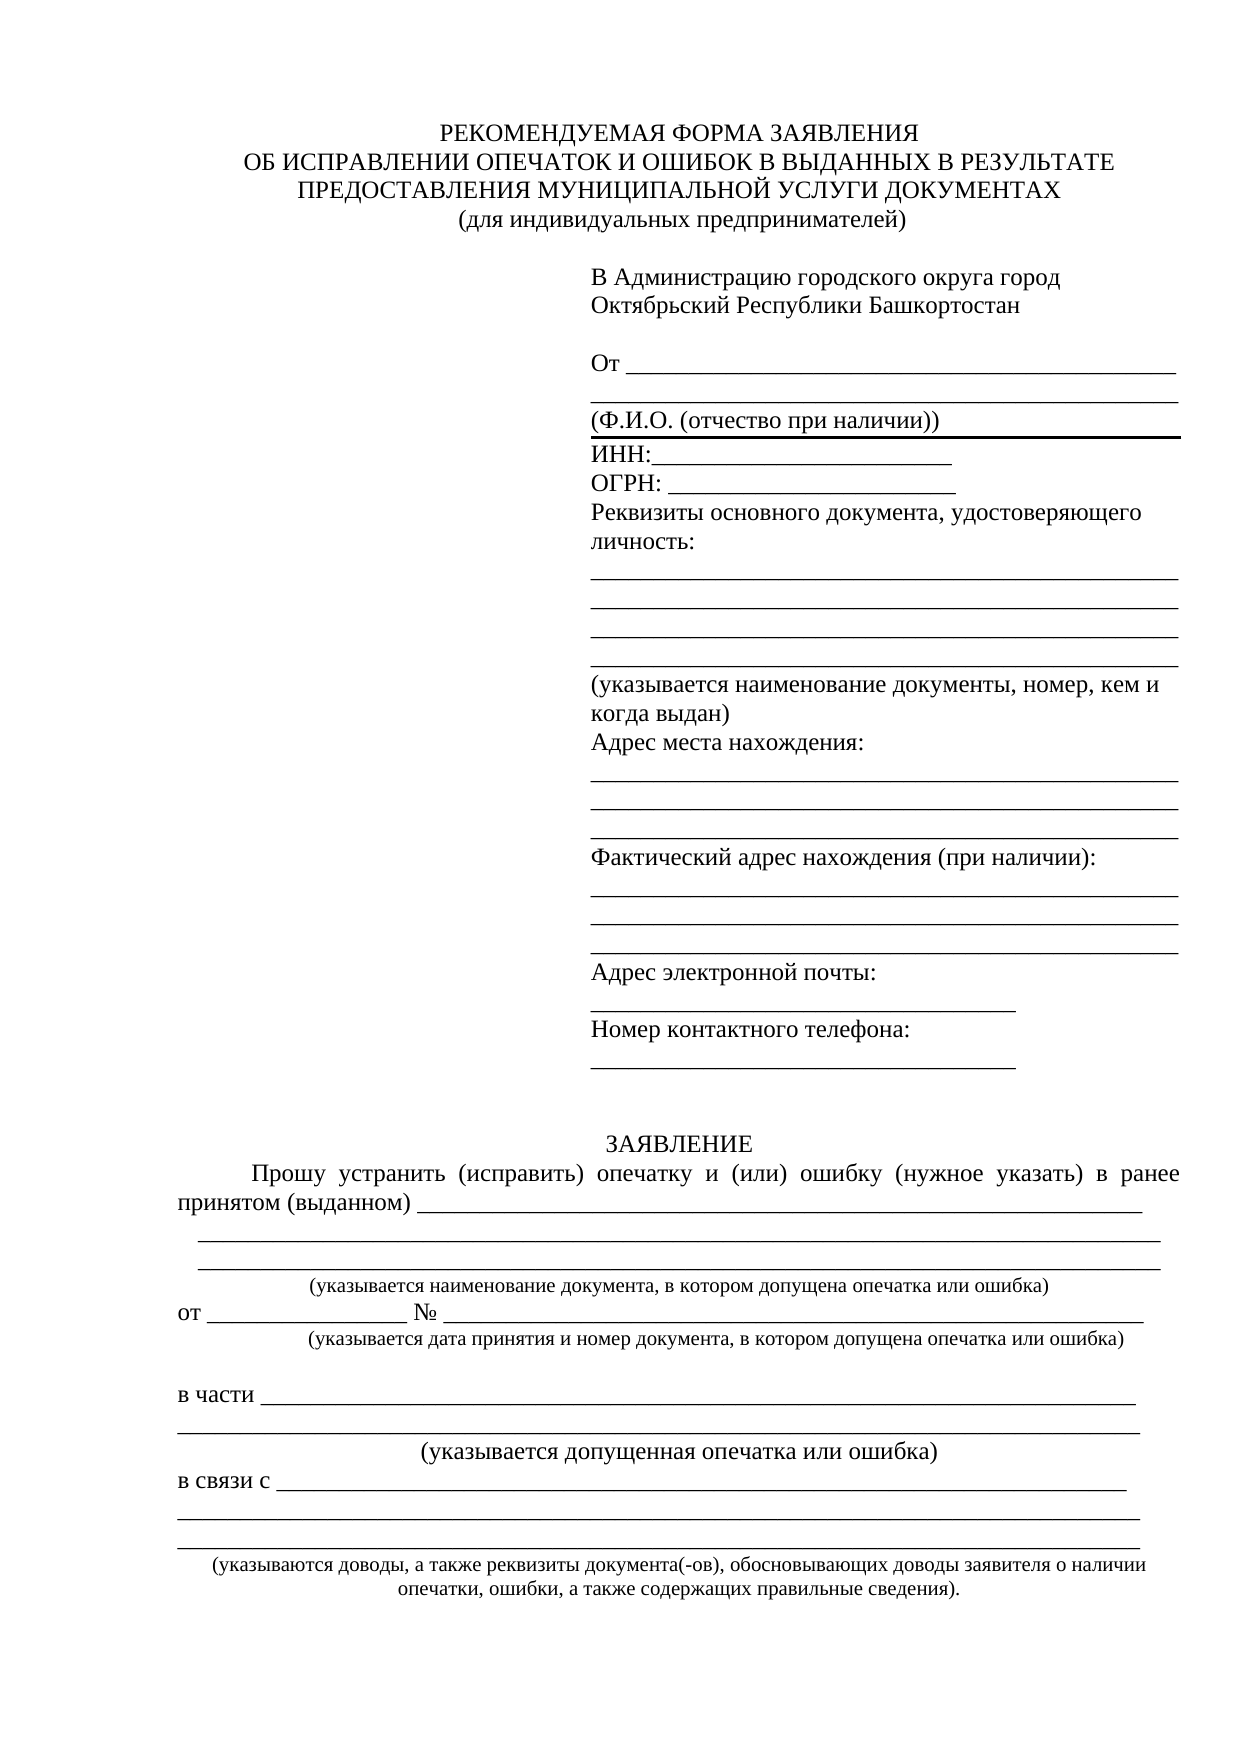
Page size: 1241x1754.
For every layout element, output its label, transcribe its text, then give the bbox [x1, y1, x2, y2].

text (указываются доводы, а также реквизиты документа(-ов), обосновывающих доводы заявителя о наличии опечатки, ошибки, а также содержащих правильные сведения). [177, 1551, 1181, 1599]
text Адрес электронной почты: [591, 957, 1181, 986]
text Прошу устранить (исправить) опечатку и (или) ошибку (нужное указать) в ранее принятом (выданном) __________________________________________________________ [177, 1158, 1181, 1216]
text РЕКОМЕНДУЕМАЯ ФОРМА ЗАЯВЛЕНИЯ [177, 118, 1181, 147]
text _____________________________________________________________________________ [177, 1523, 1181, 1551]
text ЗАЯВЛЕНИЕ [177, 1129, 1181, 1158]
text ОБ ИСПРАВЛЕНИИ ОПЕЧАТОК И ОШИБОК В ВЫДАННЫХ В РЕЗУЛЬТАТЕ ПРЕДОСТАВЛЕНИЯ МУНИЦИПАЛЬНОЙ УСЛУГИ ДОКУМЕНТАХ [177, 147, 1181, 204]
text в связи с ____________________________________________________________________ [177, 1465, 1181, 1494]
text в части ______________________________________________________________________ [177, 1379, 1181, 1408]
text _____________________________________________________________________________________________________________________________________________ [591, 583, 1181, 669]
text Адрес места нахождения: [591, 727, 1181, 756]
text (указывается наименование документы, номер, кем и когда выдан) [591, 669, 1181, 727]
text _____________________________________________________________________________ [177, 1408, 1181, 1436]
text _______________________________________________ [591, 554, 1181, 583]
text Реквизиты основного документа, удостоверяющего личность: [591, 497, 1181, 554]
text _______________________________________________ ______________________________________________________________________________________________ [591, 871, 1181, 957]
text _______________________________________________ ______________________________________________________________________________________________ [591, 756, 1181, 842]
text ОГРН: _______________________ [591, 468, 1181, 497]
text _____________________________________________________________________________ [177, 1494, 1181, 1523]
text В Администрацию городского округа город Октябрьский Республики Башкортостан [591, 262, 1181, 319]
text ИНН:________________________ [591, 439, 1181, 468]
text Фактический адрес нахождения (при наличии): [591, 842, 1181, 871]
text (для индивидуальных предпринимателей) [177, 204, 1181, 233]
text Номер контактного телефона: [591, 1014, 1181, 1043]
text (указывается дата принятия и номер документа, в котором допущена опечатка или ошибка) [177, 1326, 1181, 1350]
text (указывается допущенная опечатка или ошибка) [177, 1436, 1181, 1465]
text _____________________________________________________________________________ _____________________________________________________________________________ (указывается наименование документа, в котором допущена опечатка или ошибка) [177, 1216, 1181, 1297]
text от ________________ № ________________________________________________________ [177, 1297, 1181, 1326]
text __________________________________ [591, 1043, 1181, 1072]
text __________________________________ [591, 986, 1181, 1014]
text От ____________________________________________ [591, 348, 1181, 377]
text _______________________________________________ (Ф.И.О. (отчество при наличии)) [591, 377, 1181, 436]
